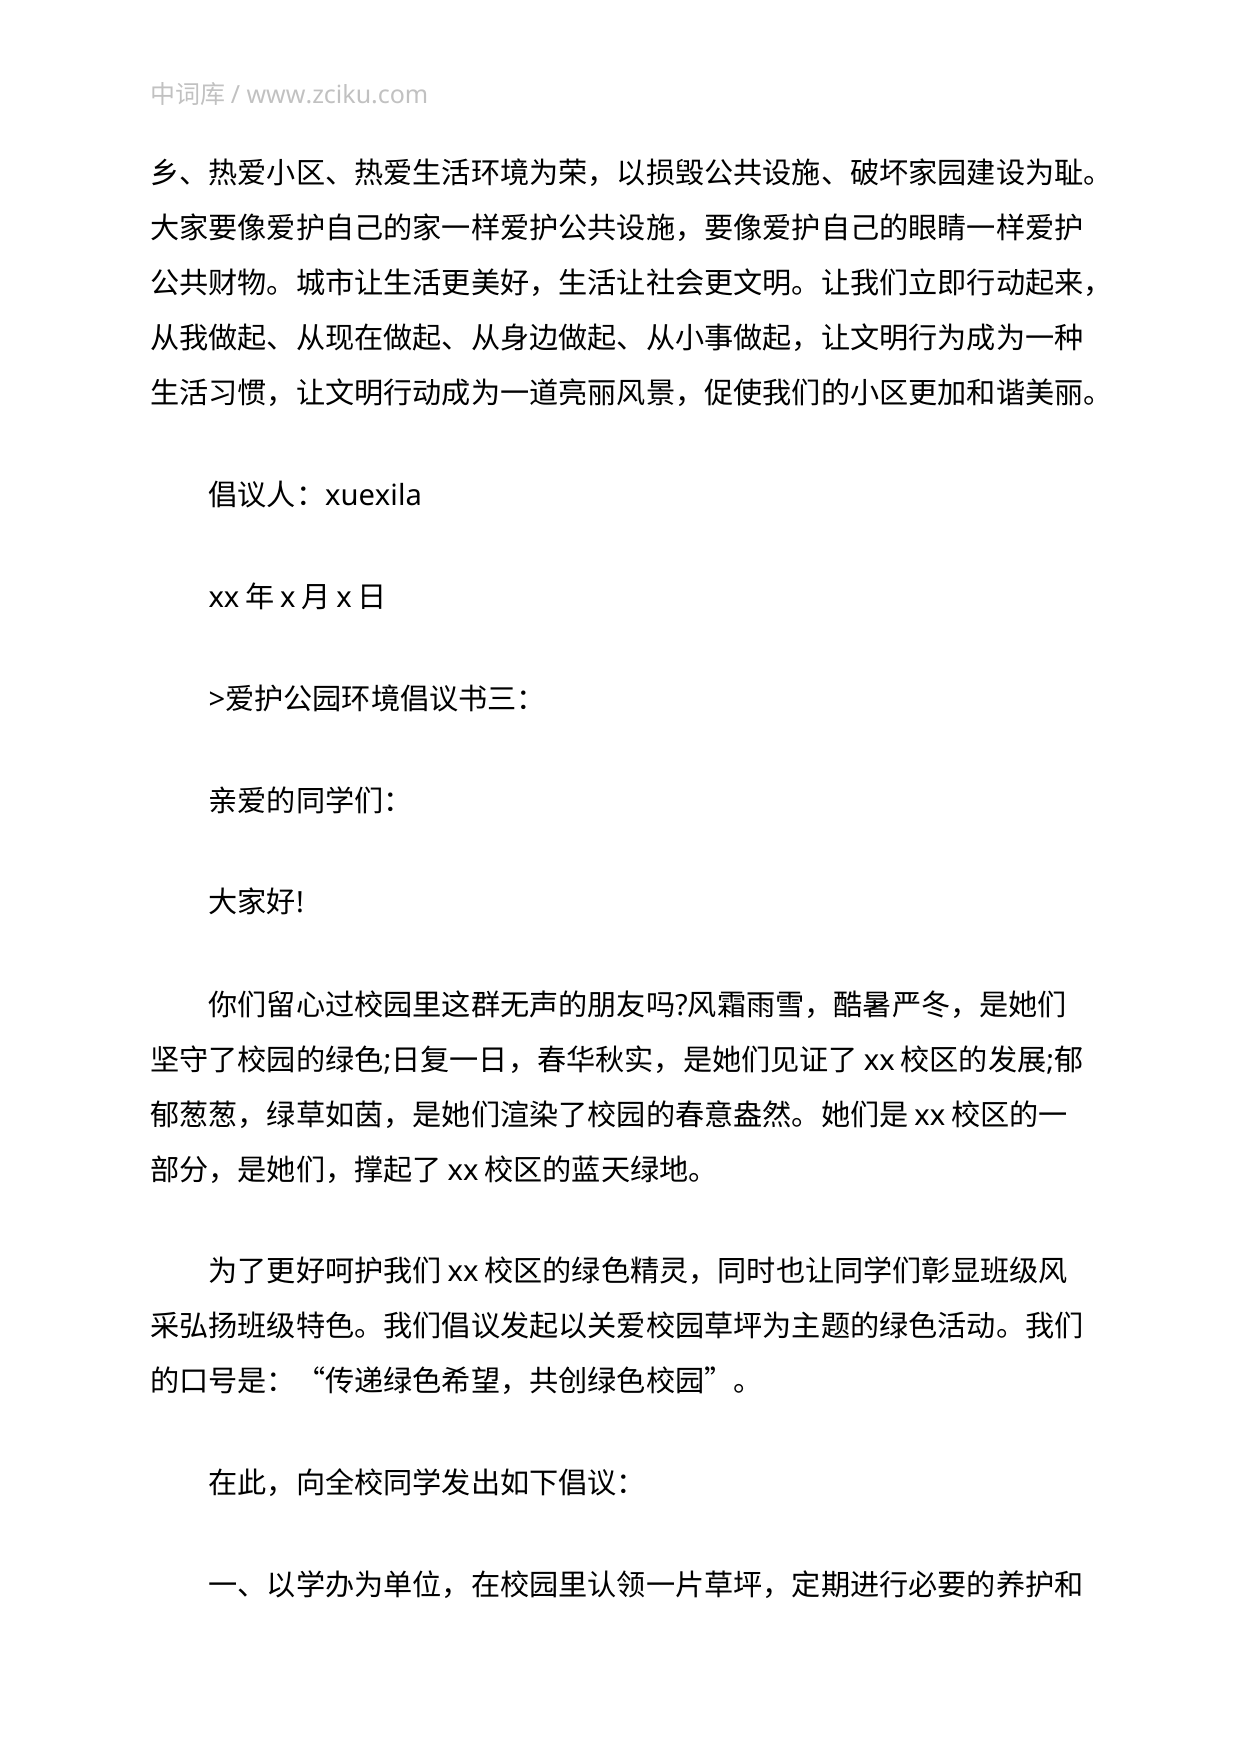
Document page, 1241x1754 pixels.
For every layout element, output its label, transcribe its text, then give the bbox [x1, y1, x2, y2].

text 你们留心过校园里这群无声的朋友吗?风霜雨雪，酷暑严冬，是她们坚守了校园的绿色;日复一日，春华秋实，是她们见证了xx校区的发展;郁郁葱葱，绿草如茵，是她们渲染了校园的春意盎然。她们是xx校区的一部分，是她们，撑起了xx校区的蓝天绿地。 [150, 981, 1090, 1188]
text 大家好! [150, 879, 1090, 921]
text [150, 1561, 1090, 1604]
text 在此，向全校同学发出如下倡议： [150, 1460, 1090, 1502]
text 倡议人：xuexila [150, 471, 1090, 514]
text 为了更好呵护我们xx校区的绿色精灵，同时也让同学们彰显班级风采弘扬班级特色。我们倡议发起以关爱校园草坪为主题的绿色活动。我们的口号是：“传递绿色希望，共创绿色校园”。 [150, 1248, 1090, 1400]
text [150, 150, 1090, 412]
text >爱护公园环境倡议书三： [150, 675, 1090, 718]
text xx年x月x日 [150, 573, 1090, 616]
text 亲爱的同学们： [150, 777, 1090, 819]
